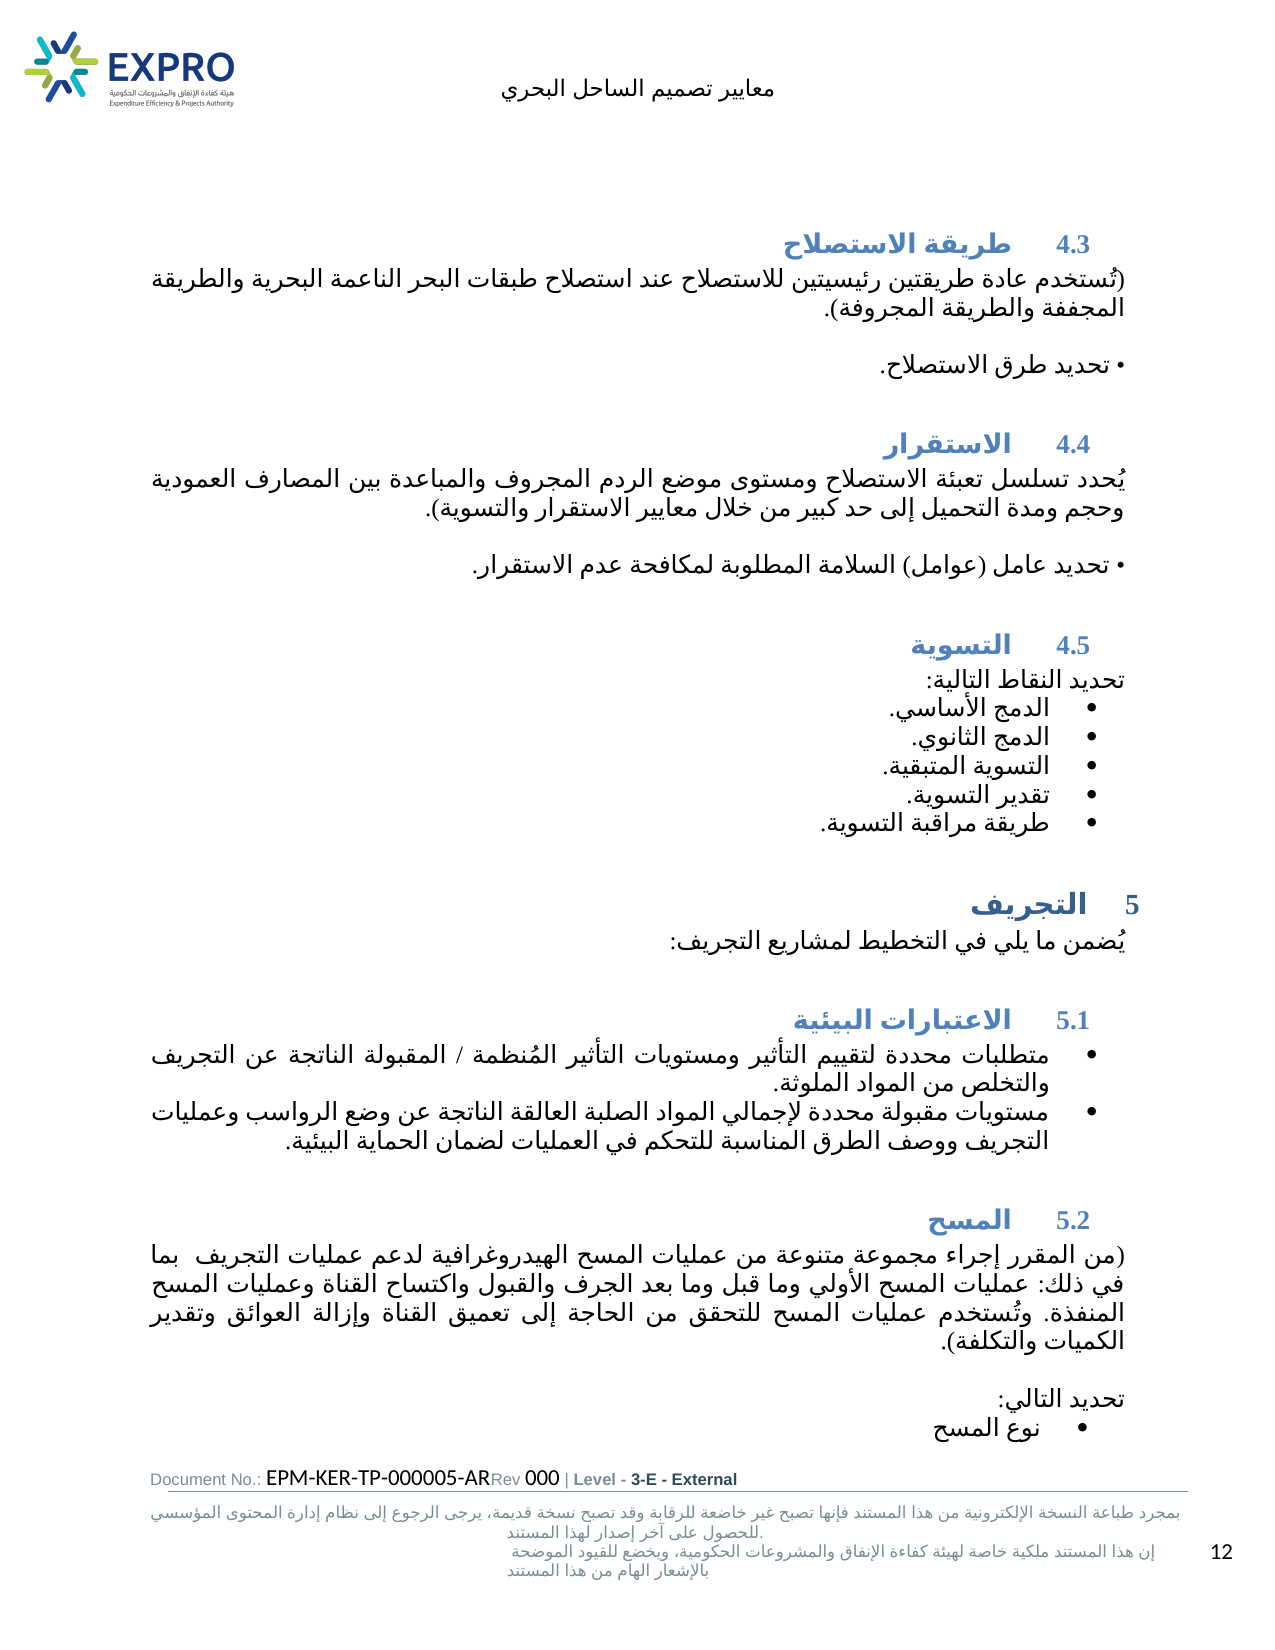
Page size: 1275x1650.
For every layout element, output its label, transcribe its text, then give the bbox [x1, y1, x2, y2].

list تقدير التسوية. [150, 780, 1087, 808]
list التسوية المتبقية. [150, 751, 1087, 780]
text (من المقرر إجراء مجموعة متنوعة من عمليات المسح الهيدروغرافية لدعم عمليات التجريف بما في ذلك: عمليات المسح الأولي وما قبل وما بعد الجرف والقبول واكتساح القناة وعمليات المسح المنفذة. وتُستخدم عمليات المسح للتحقق من الحاجة إلى تعميق القناة وإزالة العوائق وتقدير الكميات والتكلفة). [150, 1240, 1125, 1355]
text • تحديد طرق الاستصلاح. [150, 350, 1125, 379]
subtitle التسوية [150, 629, 1056, 660]
list الدمج الثانوي. [150, 722, 1087, 751]
list طريقة مراقبة التسوية. [150, 808, 1087, 837]
list نوع المسح [150, 1413, 1078, 1441]
list الدمج الأساسي. [150, 693, 1087, 722]
text يُحدد تسلسل تعبئة الاستصلاح ومستوى موضع الردم المجروف والمباعدة بين المصارف العمودية وحجم ومدة التحميل إلى حد كبير من خلال معايير الاستقرار والتسوية). [150, 464, 1125, 522]
subtitle طريقة الاستصلاح [150, 228, 1056, 259]
subtitle الاستقرار [150, 429, 1056, 460]
text (تُستخدم عادة طريقتين رئيسيتين للاستصلاح عند استصلاح طبقات البحر الناعمة البحرية والطريقة المجففة والطريقة المجروفة). [150, 264, 1125, 322]
text • تحديد عامل (عوامل) السلامة المطلوبة لمكافحة عدم الاستقرار. [150, 551, 1125, 579]
subtitle المسح [150, 1204, 1056, 1236]
subtitle الاعتبارات البيئية [150, 1004, 1056, 1035]
text يُضمن ما يلي في التخطيط لمشاريع التجريف: [150, 926, 1125, 954]
list مستويات مقبولة محددة لإجمالي المواد الصلبة العالقة الناتجة عن وضع الرواسب وعمليات التجريف ووصف الطرق المناسبة للتحكم في العمليات لضمان الحماية البيئية. [150, 1097, 1087, 1155]
text تحديد النقاط التالية: [150, 665, 1125, 693]
list متطلبات محددة لتقييم التأثير ومستويات التأثير المُنظمة / المقبولة الناتجة عن التجريف والتخلص من المواد الملوثة. [150, 1040, 1087, 1097]
text تحديد التالي: [150, 1384, 1125, 1413]
subtitle التجريف [150, 887, 1125, 921]
